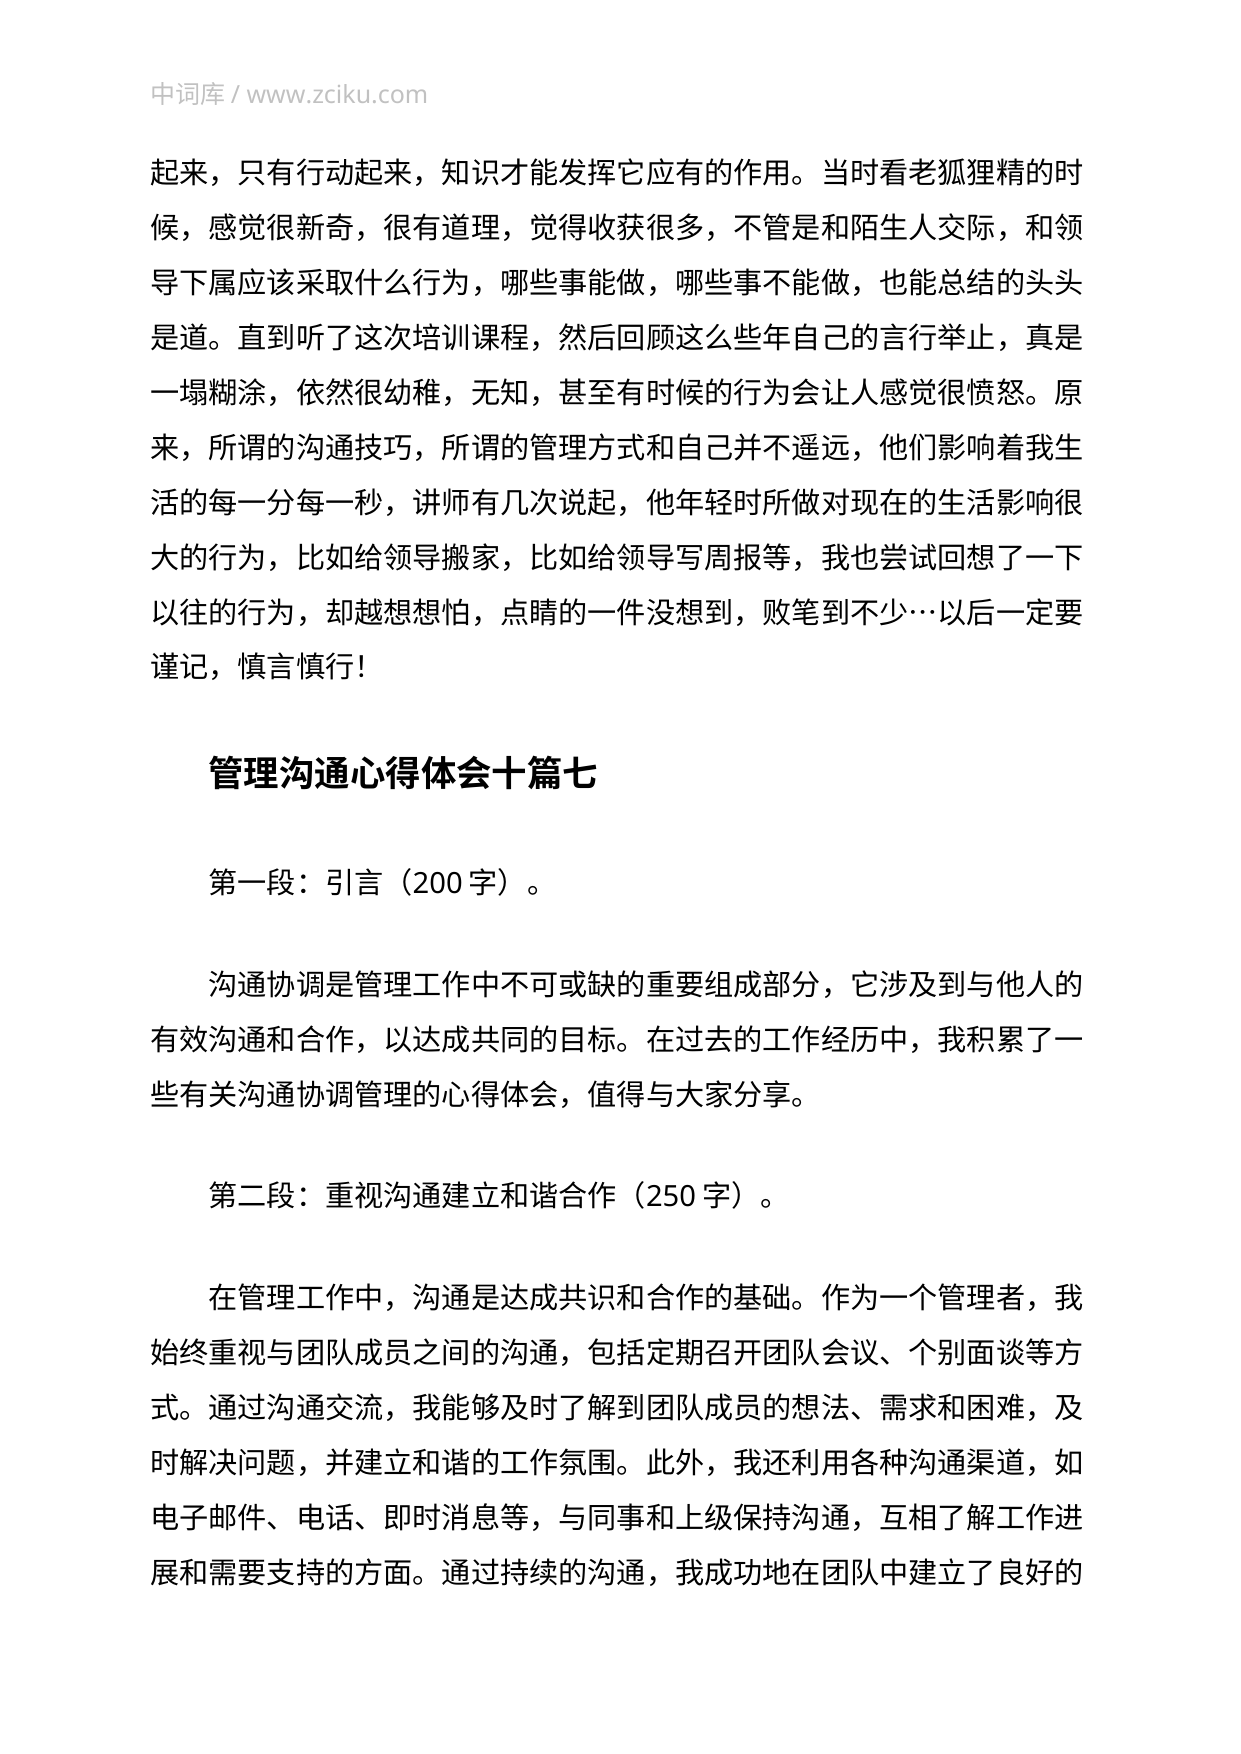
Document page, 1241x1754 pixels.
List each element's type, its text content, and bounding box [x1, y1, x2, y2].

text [150, 150, 1090, 686]
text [150, 1275, 1090, 1592]
text 沟通协调是管理工作中不可或缺的重要组成部分，它涉及到与他人的有效沟通和合作，以达成共同的目标。在过去的工作经历中，我积累了一些有关沟通协调管理的心得体会，值得与大家分享。 [150, 961, 1090, 1113]
text 第一段：引言（200字）。 [150, 859, 1090, 902]
text 第二段：重视沟通建立和谐合作（250字）。 [150, 1173, 1090, 1215]
text 管理沟通心得体会十篇七 [150, 746, 1090, 797]
